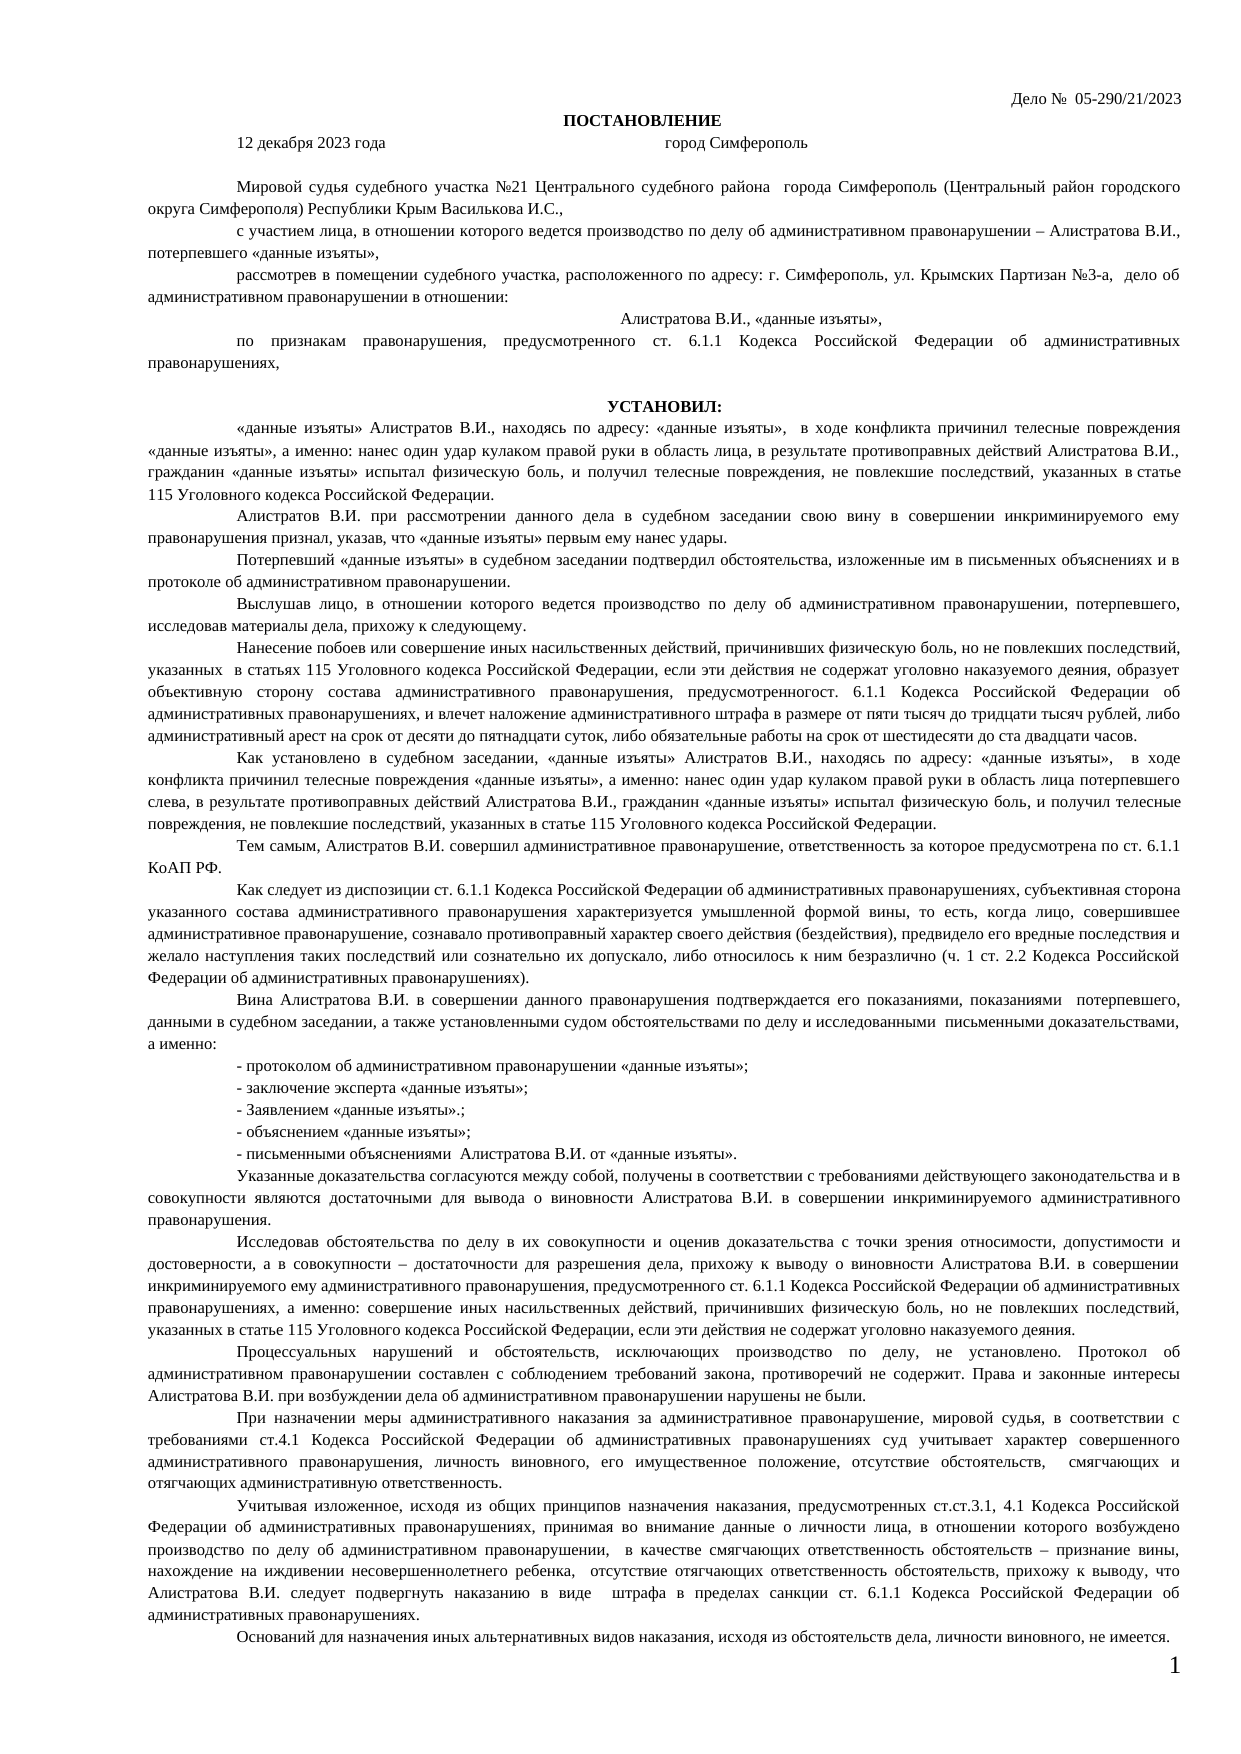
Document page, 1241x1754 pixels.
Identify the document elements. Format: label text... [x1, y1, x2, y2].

text - протоколом об административном правонарушении «данные изъяты»; [148, 1056, 1181, 1075]
text Выслушав лицо, в отношении которого ведется производство по делу об административном правонарушении, потерпевшего, исследовав материалы дела, прихожу к следующему. [148, 594, 1181, 635]
text Алистратова В.И., «данные изъяты», [620, 308, 1181, 328]
text Оснований для назначения иных альтернативных видов наказания, исходя из обстоятельств дела, личности виновного, не имеется. [148, 1627, 1181, 1646]
text УСТАНОВИЛ: [148, 396, 1181, 416]
text Тем самым, Алистратов В.И. совершил административное правонарушение, ответственность за которое предусмотрена по ст. 6.1.1 КоАП РФ. [148, 836, 1181, 877]
text Вина Алистратова В.И. в совершении данного правонарушения подтверждается его показаниями, показаниями потерпевшего, данными в судебном заседании, а также установленными судом обстоятельствами по делу и исследованными письменными доказательствами, а именно: [148, 990, 1181, 1053]
text рассмотрев в помещении судебного участка, расположенного по адресу: г. Симферополь, ул. Крымских Партизан №3-а, дело об административном правонарушении в отношении: [148, 264, 1181, 306]
text Потерпевший «данные изъяты» в судебном заседании подтвердил обстоятельства, изложенные им в письменных объяснениях и в протоколе об административном правонарушении. [148, 550, 1181, 591]
text 12 декабря 2023 года город Симферополь [148, 133, 1181, 152]
text Как установлено в судебном заседании, «данные изъяты» Алистратов В.И., находясь по адресу: «данные изъяты», в ходе конфликта причинил телесные повреждения «данные изъяты», а именно: нанес один удар кулаком правой руки в область лица потерпевшего слева, в результате противоправных действий Алистратова В.И., гражданин «данные изъяты» испытал физическую боль, и получил телесные повреждения, не повлекшие последствий, указанных в статье 115 Уголовного кодекса Российской Федерации. [148, 748, 1181, 833]
text Дело № 05-290/21/2023 [89, 89, 1181, 108]
text по признакам правонарушения, предусмотренного ст. 6.1.1 Кодекса Российской Федерации об административных правонарушениях, [148, 330, 1181, 372]
text При назначении меры административного наказания за административное правонарушение, мировой судья, в соответствии с требованиями ст.4.1 Кодекса Российской Федерации об административных правонарушениях суд учитывает характер совершенного административного правонарушения, личность виновного, его имущественное положение, отсутствие обстоятельств, смягчающих и отягчающих административную ответственность. [148, 1407, 1181, 1492]
text «данные изъяты» Алистратов В.И., находясь по адресу: «данные изъяты», в ходе конфликта причинил телесные повреждения «данные изъяты», а именно: нанес один удар кулаком правой руки в область лица, в результате противоправных действий Алистратова В.И., гражданин «данные изъяты» испытал физическую боль, и получил телесные повреждения, не повлекшие последствий, указанных в статье 115 Уголовного кодекса Российской Федерации. [148, 418, 1181, 503]
text Мировой судья судебного участка №21 Центрального судебного района города Симферополь (Центральный район городского округа Симферополя) Республики Крым Василькова И.С., [148, 177, 1181, 218]
text ПОСТАНОВЛЕНИЕ [89, 111, 1181, 130]
text Алистратов В.И. при рассмотрении данного дела в судебном заседании свою вину в совершении инкриминируемого ему правонарушения признал, указав, что «данные изъяты» первым ему нанес удары. [148, 506, 1181, 547]
text Исследовав обстоятельства по делу в их совокупности и оценив доказательства с точки зрения относимости, допустимости и достоверности, а в совокупности – достаточности для разрешения дела, прихожу к выводу о виновности Алистратова В.И. в совершении инкриминируемого ему административного правонарушения, предусмотренного ст. 6.1.1 Кодекса Российской Федерации об административных правонарушениях, а именно: совершение иных насильственных действий, причинивших физическую боль, но не повлекших последствий, указанных в статье 115 Уголовного кодекса Российской Федерации, если эти действия не содержат уголовно наказуемого деяния. [148, 1232, 1181, 1339]
text Учитывая изложенное, исходя из общих принципов назначения наказания, предусмотренных ст.ст.3.1, 4.1 Кодекса Российской Федерации об административных правонарушениях, принимая во внимание данные о личности лица, в отношении которого возбуждено производство по делу об административном правонарушении, в качестве смягчающих ответственность обстоятельств – признание вины, нахождение на иждивении несовершеннолетнего ребенка, отсутствие отягчающих ответственность обстоятельств, прихожу к выводу, что Алистратова В.И. следует подвергнуть наказанию в виде штрафа в пределах санкции ст. 6.1.1 Кодекса Российской Федерации об административных правонарушениях. [148, 1495, 1181, 1624]
text Нанесение побоев или совершение иных насильственных действий, причинивших физическую боль, но не повлекших последствий, указанных в статьях 115 Уголовного кодекса Российской Федерации, если эти действия не содержат уголовно наказуемого деяния, образует объективную сторону состава административного правонарушения, предусмотренногост. 6.1.1 Кодекса Российской Федерации об административных правонарушениях, и влечет наложение административного штрафа в размере от пяти тысяч до тридцати тысяч рублей, либо административный арест на срок от десяти до пятнадцати суток, либо обязательные работы на срок от шестидесяти до ста двадцати часов. [148, 638, 1181, 745]
text Процессуальных нарушений и обстоятельств, исключающих производство по делу, не установлено. Протокол об административном правонарушении составлен с соблюдением требований закона, противоречий не содержит. Права и законные интересы Алистратова В.И. при возбуждении дела об административном правонарушении нарушены не были. [148, 1341, 1181, 1404]
text Указанные доказательства согласуются между собой, получены в соответствии с требованиями действующего законодательства и в совокупности являются достаточными для вывода о виновности Алистратова В.И. в совершении инкриминируемого административного правонарушения. [148, 1166, 1181, 1229]
text - объяснением «данные изъяты»; [148, 1122, 1181, 1141]
text Как следует из диспозиции ст. 6.1.1 Кодекса Российской Федерации об административных правонарушениях, субъективная сторона указанного состава административного правонарушения характеризуется умышленной формой вины, то есть, когда лицо, совершившее административное правонарушение, сознавало противоправный характер своего действия (бездействия), предвидело его вредные последствия и желало наступления таких последствий или сознательно их допускало, либо относилось к ним безразлично (ч. 1 ст. 2.2 Кодекса Российской Федерации об административных правонарушениях). [148, 880, 1181, 987]
text с участием лица, в отношении которого ведется производство по делу об административном правонарушении – Алистратова В.И., потерпевшего «данные изъяты», [148, 221, 1181, 262]
text - заключение эксперта «данные изъяты»; [148, 1078, 1181, 1097]
text - Заявлением «данные изъяты».; [148, 1100, 1181, 1119]
text - письменными объяснениями Алистратова В.И. от «данные изъяты». [148, 1144, 1181, 1163]
